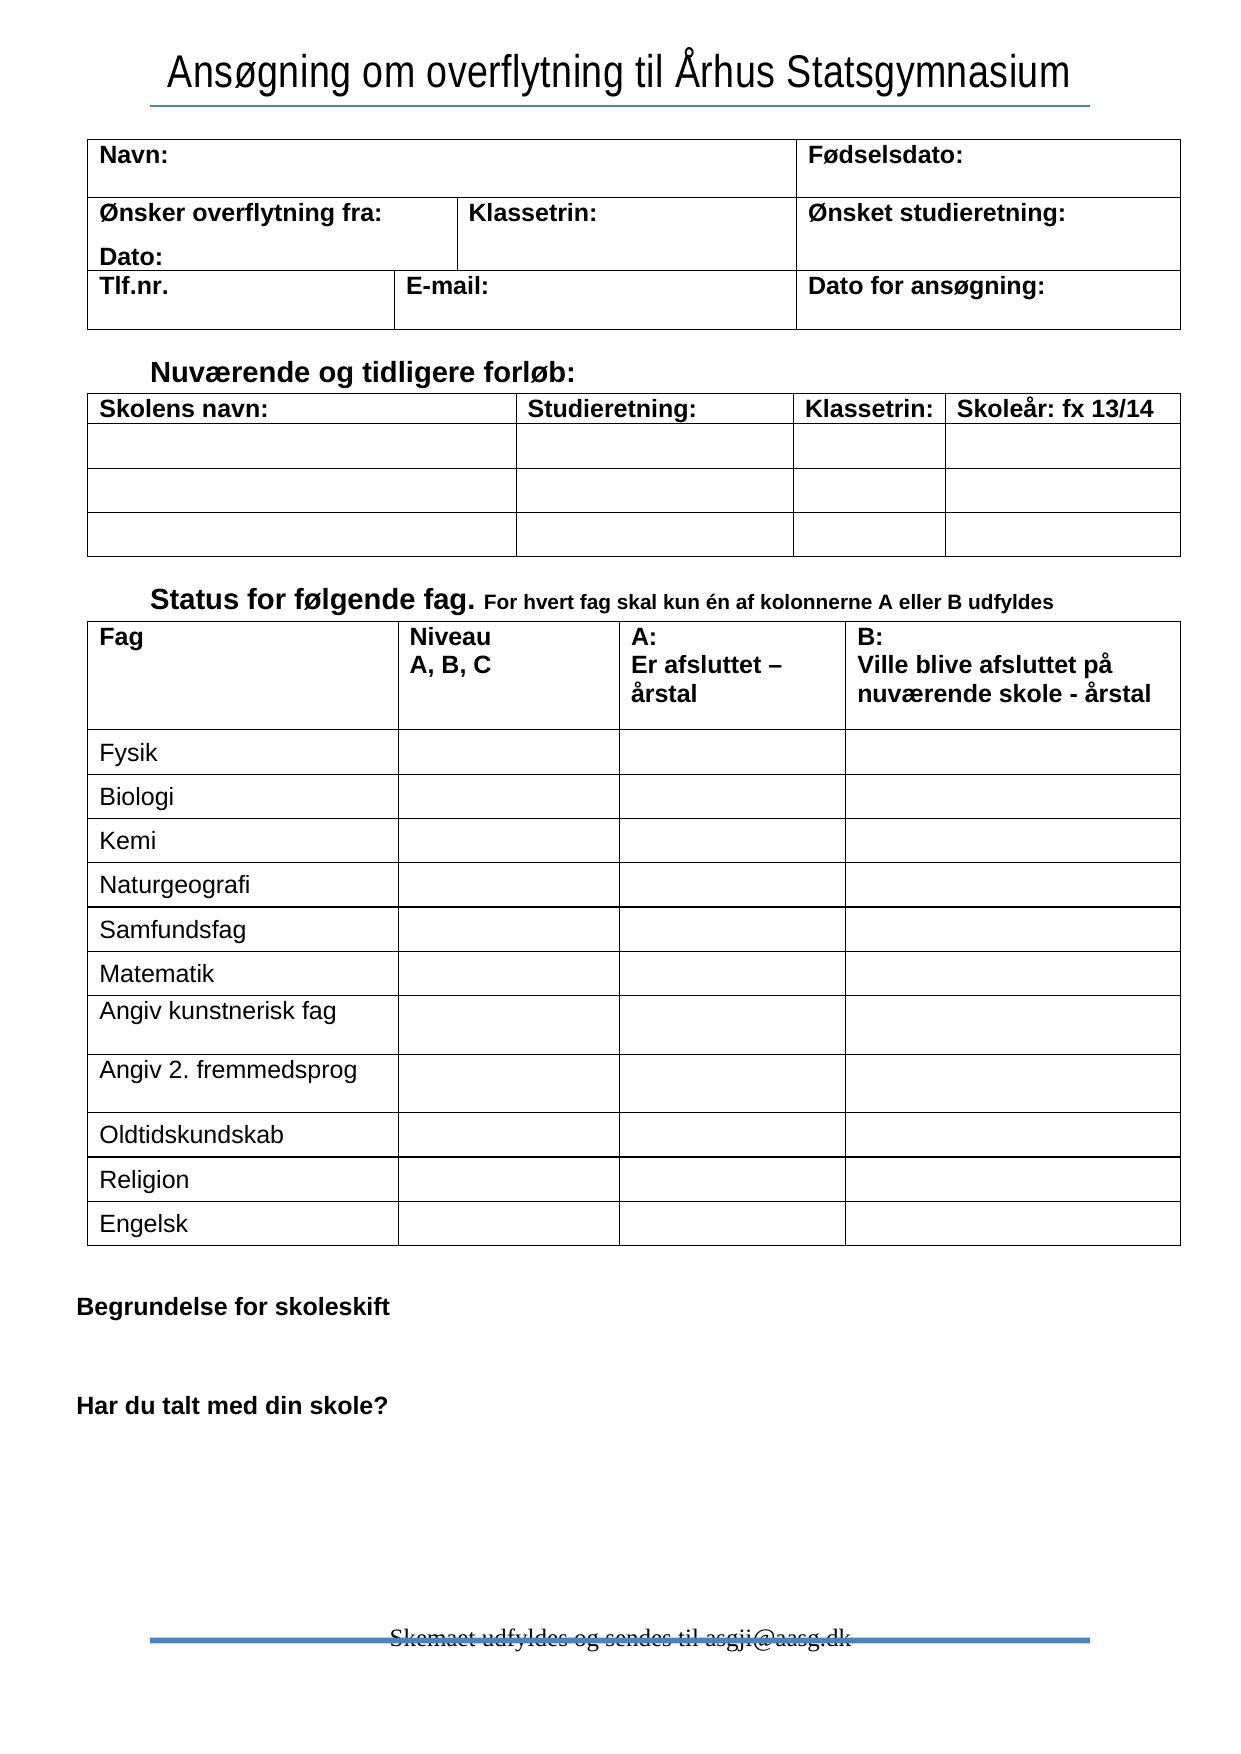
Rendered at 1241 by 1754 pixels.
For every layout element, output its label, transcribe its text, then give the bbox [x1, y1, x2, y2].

table_cell [517, 469, 793, 512]
table_cell [846, 1055, 1180, 1112]
table_header Niveau A, B, C [399, 622, 619, 729]
table_cell [846, 775, 1180, 818]
table_cell [620, 1055, 845, 1112]
table_cell [946, 469, 1180, 512]
table_cell Ønsker overflytning fra: Dato: [88, 198, 457, 270]
table_cell Angiv kunstnerisk fag [88, 996, 398, 1053]
table_header Fag [88, 622, 398, 729]
table_cell [399, 819, 619, 862]
table_cell Religion [88, 1158, 398, 1201]
table_cell [620, 863, 845, 906]
table_cell Angiv 2. fremmedsprog [88, 1055, 398, 1112]
table_cell Engelsk [88, 1202, 398, 1245]
table_cell [620, 1113, 845, 1156]
table_cell [946, 424, 1180, 467]
table_cell [846, 1113, 1180, 1156]
table_cell [620, 952, 845, 995]
table_cell [946, 513, 1180, 556]
table_header Klassetrin: [794, 394, 945, 423]
table_cell Klassetrin: [458, 198, 796, 270]
table_cell [846, 1158, 1180, 1201]
table_cell [620, 730, 845, 774]
table_cell Oldtidskundskab [88, 1113, 398, 1156]
table_cell [846, 1202, 1180, 1245]
table_cell [399, 863, 619, 906]
subtitle Nuværende og tidligere forløb: [150, 355, 1090, 388]
table_cell [620, 1202, 845, 1245]
subtitle Status for følgende fag. For hvert fag skal kun én af kolonnerne A eller B udfyldes [150, 582, 1090, 616]
table_cell Fysik [88, 730, 398, 774]
table_cell Ønsket studieretning: [797, 198, 1180, 270]
table_cell [794, 469, 945, 512]
table_header Navn: [88, 140, 796, 197]
table_cell [399, 1158, 619, 1201]
title Ansøgning om overflytning til Århus Statsgymnasium [150, 44, 1090, 105]
table_cell [846, 819, 1180, 862]
table_cell Kemi [88, 819, 398, 862]
table_cell [794, 513, 945, 556]
table_cell [517, 513, 793, 556]
table_cell [399, 1113, 619, 1156]
table_cell [399, 952, 619, 995]
table_cell [88, 469, 516, 512]
table_header Skolens navn: [88, 394, 516, 423]
table_cell [399, 996, 619, 1053]
table_cell [620, 1158, 845, 1201]
table_cell [399, 730, 619, 774]
table_header Fødselsdato: [797, 140, 1180, 197]
table_cell Dato for ansøgning: [797, 271, 1180, 329]
table_cell [846, 952, 1180, 995]
table_cell [399, 1055, 619, 1112]
table_cell [846, 730, 1180, 774]
table_cell E-mail: [395, 271, 796, 329]
table_cell [620, 996, 845, 1053]
table_cell [794, 424, 945, 467]
table_cell [620, 908, 845, 951]
table_cell [399, 908, 619, 951]
table_cell [517, 424, 793, 467]
table_cell Samfundsfag [88, 908, 398, 951]
table_header Skoleår: fx 13/14 [946, 394, 1180, 423]
table_header B: Ville blive afsluttet på nuværende skole - årstal [846, 622, 1180, 729]
table_header A: Er afsluttet – årstal [620, 622, 845, 729]
table_cell [620, 775, 845, 818]
table_cell [846, 996, 1180, 1053]
table_header Studieretning: [517, 394, 793, 423]
table_cell [846, 908, 1180, 951]
table_cell [846, 863, 1180, 906]
text Begrundelse for skoleskift [76, 1291, 1090, 1320]
table_cell [399, 775, 619, 818]
table_cell Matematik [88, 952, 398, 995]
table_cell [88, 424, 516, 467]
table_cell [620, 819, 845, 862]
table_cell Biologi [88, 775, 398, 818]
table_cell [88, 513, 516, 556]
text Har du talt med din skole? [76, 1391, 1090, 1419]
table_cell Naturgeografi [88, 863, 398, 906]
table_cell Tlf.nr. [88, 271, 394, 329]
table_cell [399, 1202, 619, 1245]
